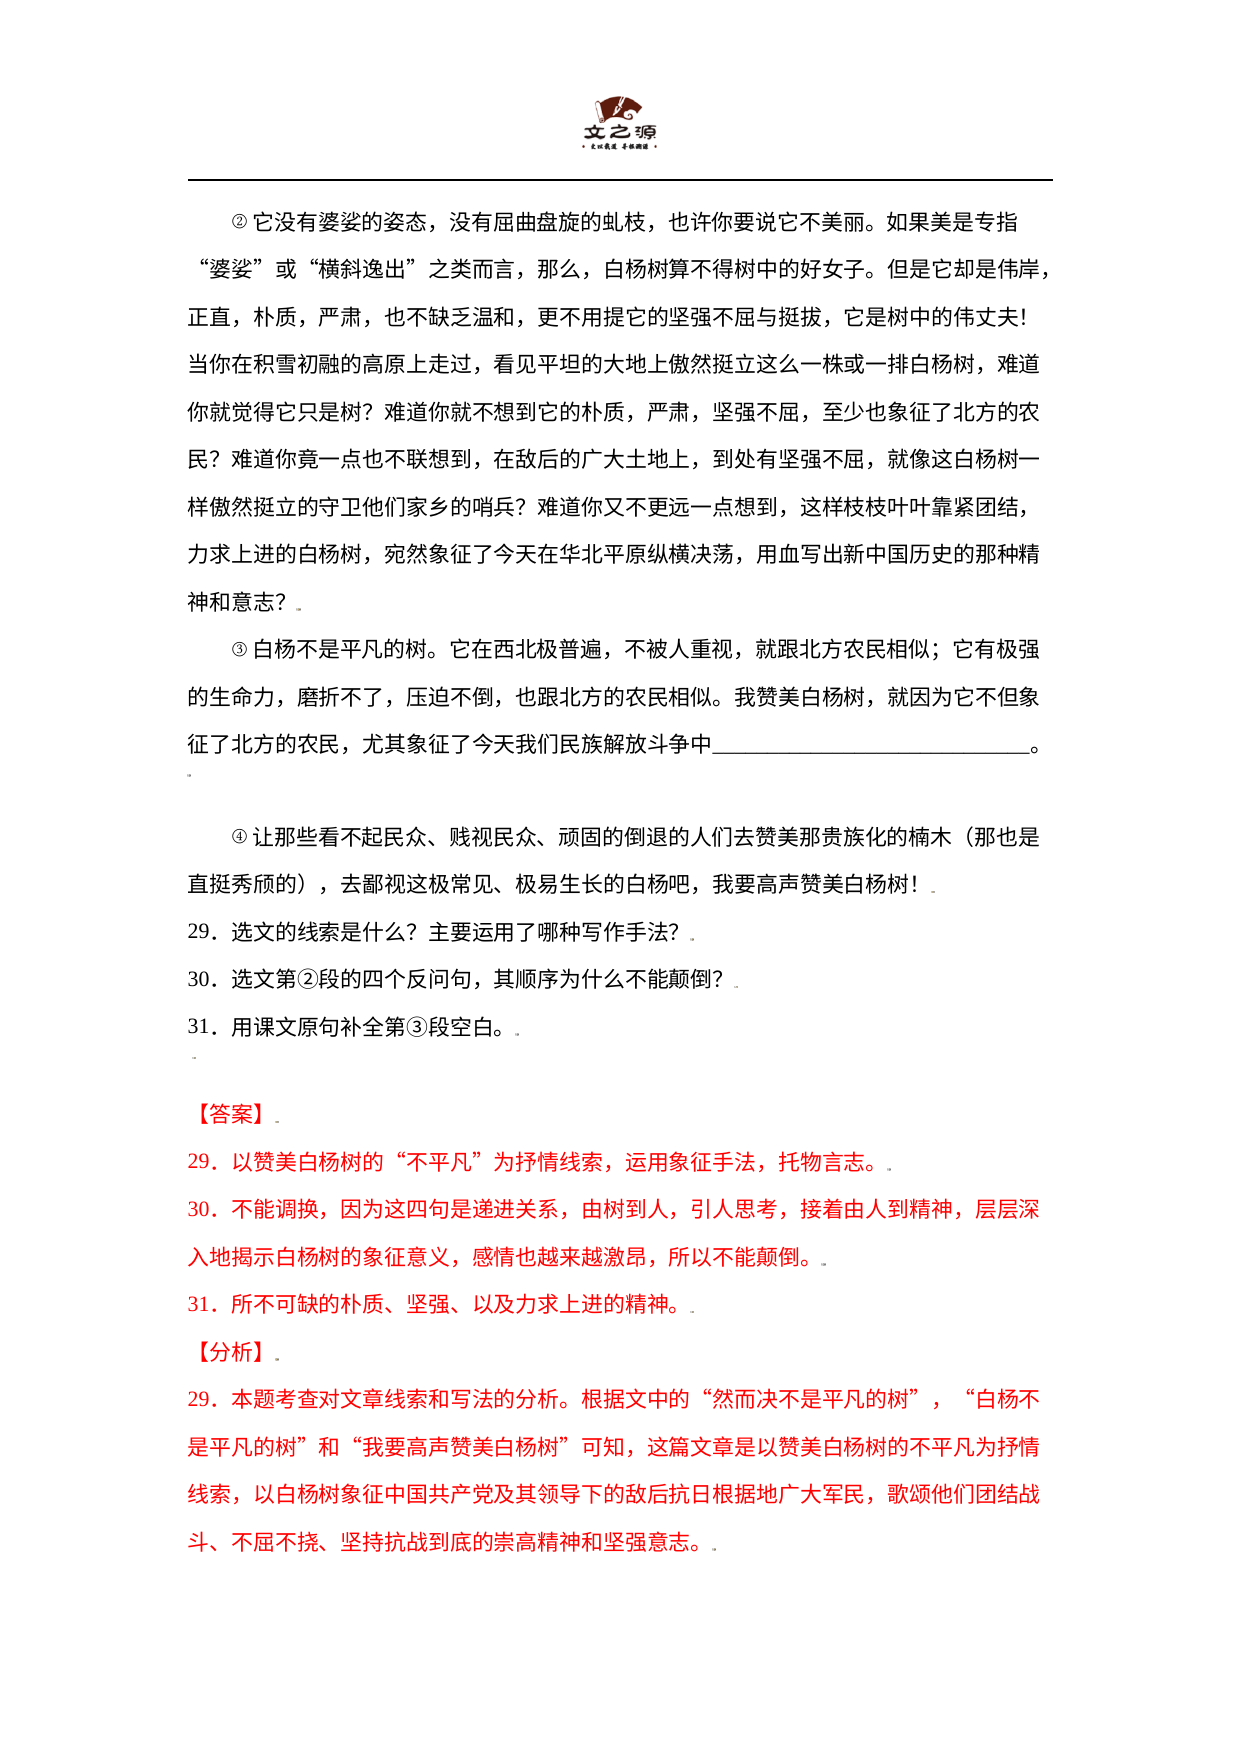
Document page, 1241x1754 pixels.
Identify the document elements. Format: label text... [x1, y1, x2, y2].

text ④让那些看不起民众、贱视民众、顽固的倒退的人们去赞美那贵族化的楠木（那也是直挺秀颀的），去鄙视这极常见、极易生长的白杨吧，我要高声赞美白杨树！ [187, 820, 1053, 899]
text 30．选文第②段的四个反问句，其顺序为什么不能颠倒？ [187, 962, 1053, 994]
text 【分析】 [187, 1335, 1053, 1367]
text ②它没有婆娑的姿态，没有屈曲盘旋的虬枝，也许你要说它不美丽。如果美是专指“婆娑”或“横斜逸出”之类而言，那么，白杨树算不得树中的好女子。但是它却是伟岸，正直，朴质，严肃，也不缺乏温和，更不用提它的坚强不屈与挺拔，它是树中的伟丈夫！当你在积雪初融的高原上走过，看见平坦的大地上傲然挺立这么一株或一排白杨树，难道你就觉得它只是树？难道你就不想到它的朴质，严肃，坚强不屈，至少也象征了北方的农民？难道你竟一点也不联想到，在敌后的广大土地上，到处有坚强不屈，就像这白杨树一样傲然挺立的守卫他们家乡的哨兵？难道你又不更远一点想到，这样枝枝叶叶靠紧团结，力求上进的白杨树，宛然象征了今天在华北平原纵横决荡，用血写出新中国历史的那种精神和意志？ [187, 205, 1053, 617]
text 30．不能调换，因为这四句是递进关系，由树到人，引人思考，接着由人到精神，层层深入地揭示白杨树的象征意义，感情也越来越激昂，所以不能颠倒。 [187, 1192, 1053, 1272]
text 29．本题考查对文章线索和写法的分析。根据文中的“然而决不是平凡的树”，“白杨不是平凡的树”和“我要高声赞美白杨树”可知，这篇文章是以赞美白杨树的不平凡为抒情线索，以白杨树象征中国共产党及其领导下的敌后抗日根据地广大军民，歌颂他们团结战斗、不屈不挠、坚持抗战到底的崇高精神和坚强意志。 [187, 1382, 1053, 1557]
text 29．选文的线索是什么？主要运用了哪种写作手法？ [187, 915, 1053, 947]
text 29．以赞美白杨树的“不平凡”为抒情线索，运用象征手法，托物言志。 [187, 1145, 1053, 1177]
text 【答案】 [187, 1097, 1053, 1129]
text 31．用课文原句补全第③段空白。 [187, 1010, 1053, 1042]
text 31．所不可缺的朴质、坚强、以及力求上进的精神。 [187, 1287, 1053, 1319]
text ③白杨不是平凡的树。它在西北极普遍，不被人重视，就跟北方农民相似；它有极强的生命力，磨折不了，压迫不倒，也跟北方的农民相似。我赞美白杨树，就因为它不但象征了北方的农民，尤其象征了今天我们民族解放斗争中_____________________________。 [187, 632, 1053, 807]
picture [543, 73, 698, 178]
